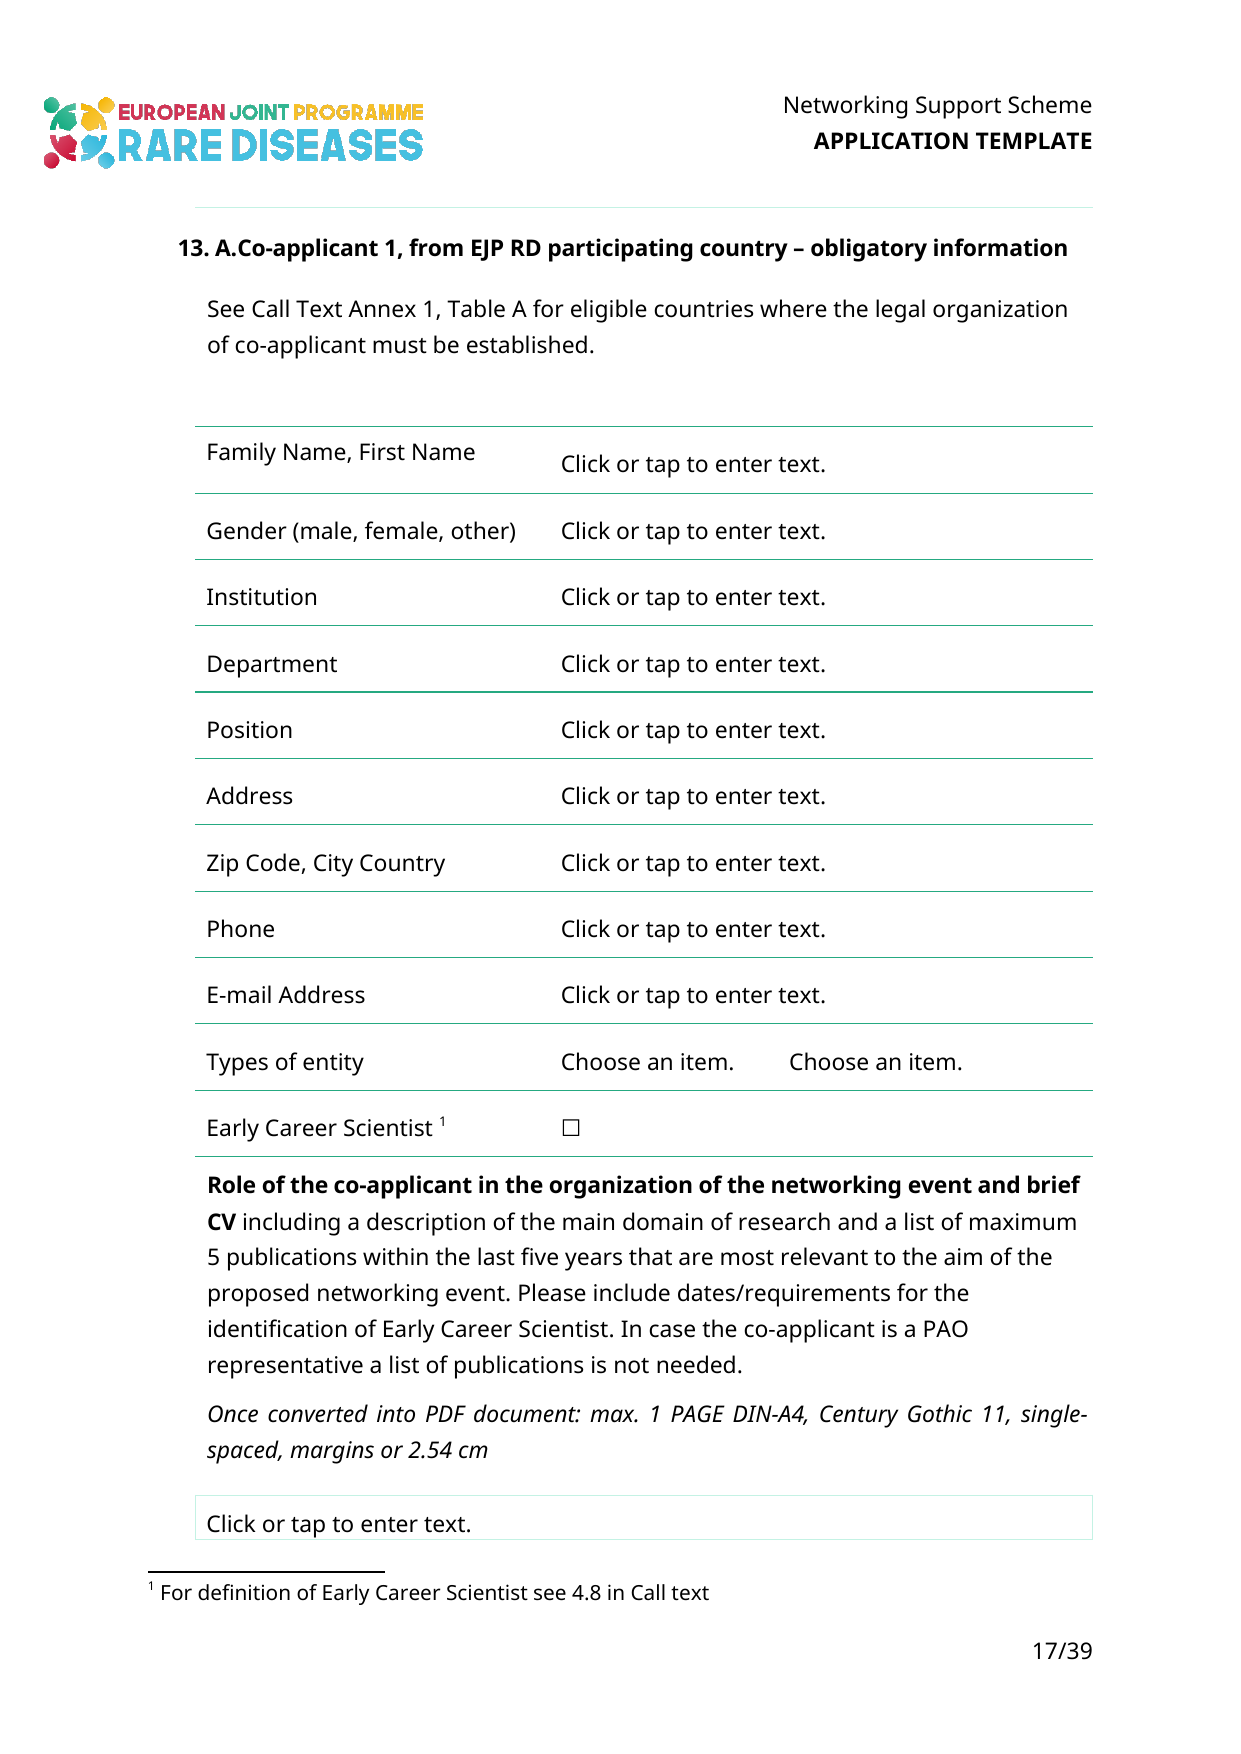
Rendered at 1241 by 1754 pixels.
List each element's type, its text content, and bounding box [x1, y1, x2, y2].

table_cell Phone [195, 892, 549, 957]
table_cell Zip Code, City Country [195, 825, 549, 891]
table_cell Address [195, 759, 549, 824]
table_cell Institution [195, 560, 549, 625]
text Role of the co-applicant in the organization of the networking event and brief CV including a description of the main domain of research and a list of maximum 5 publications within the last five years that are most relevant to the aim of the proposed networking event. Please include dates/requirements for the identification of Early Career Scientist. In case the co-applicant is a PAO representative a list of publications is not needed. [207, 1169, 1092, 1380]
text Once converted into PDF document: max. 1 PAGE DIN-A4, Century Gothic 11, single-spaced, margins or 2.54 cm [207, 1398, 1092, 1465]
table_cell [549, 1091, 1092, 1156]
table_cell Early Career Scientist [195, 1091, 549, 1156]
table_header Family Name, First Name [195, 427, 549, 492]
table_cell [549, 1024, 778, 1089]
picture [35, 88, 432, 177]
table_cell E-mail Address [195, 958, 549, 1023]
table_cell Gender (male, female, other) [195, 494, 549, 559]
table_cell Position [195, 693, 549, 758]
text A. Co-applicant 1, from EJP RD participating country – obligatory information [177, 232, 1092, 263]
table_cell Types of entity [195, 1024, 549, 1089]
table_cell Department [195, 626, 549, 691]
table_cell [778, 1024, 1092, 1089]
text See Call Text Annex 1, Table A for eligible countries where the legal organization of co-applicant must be established. [207, 293, 1092, 396]
